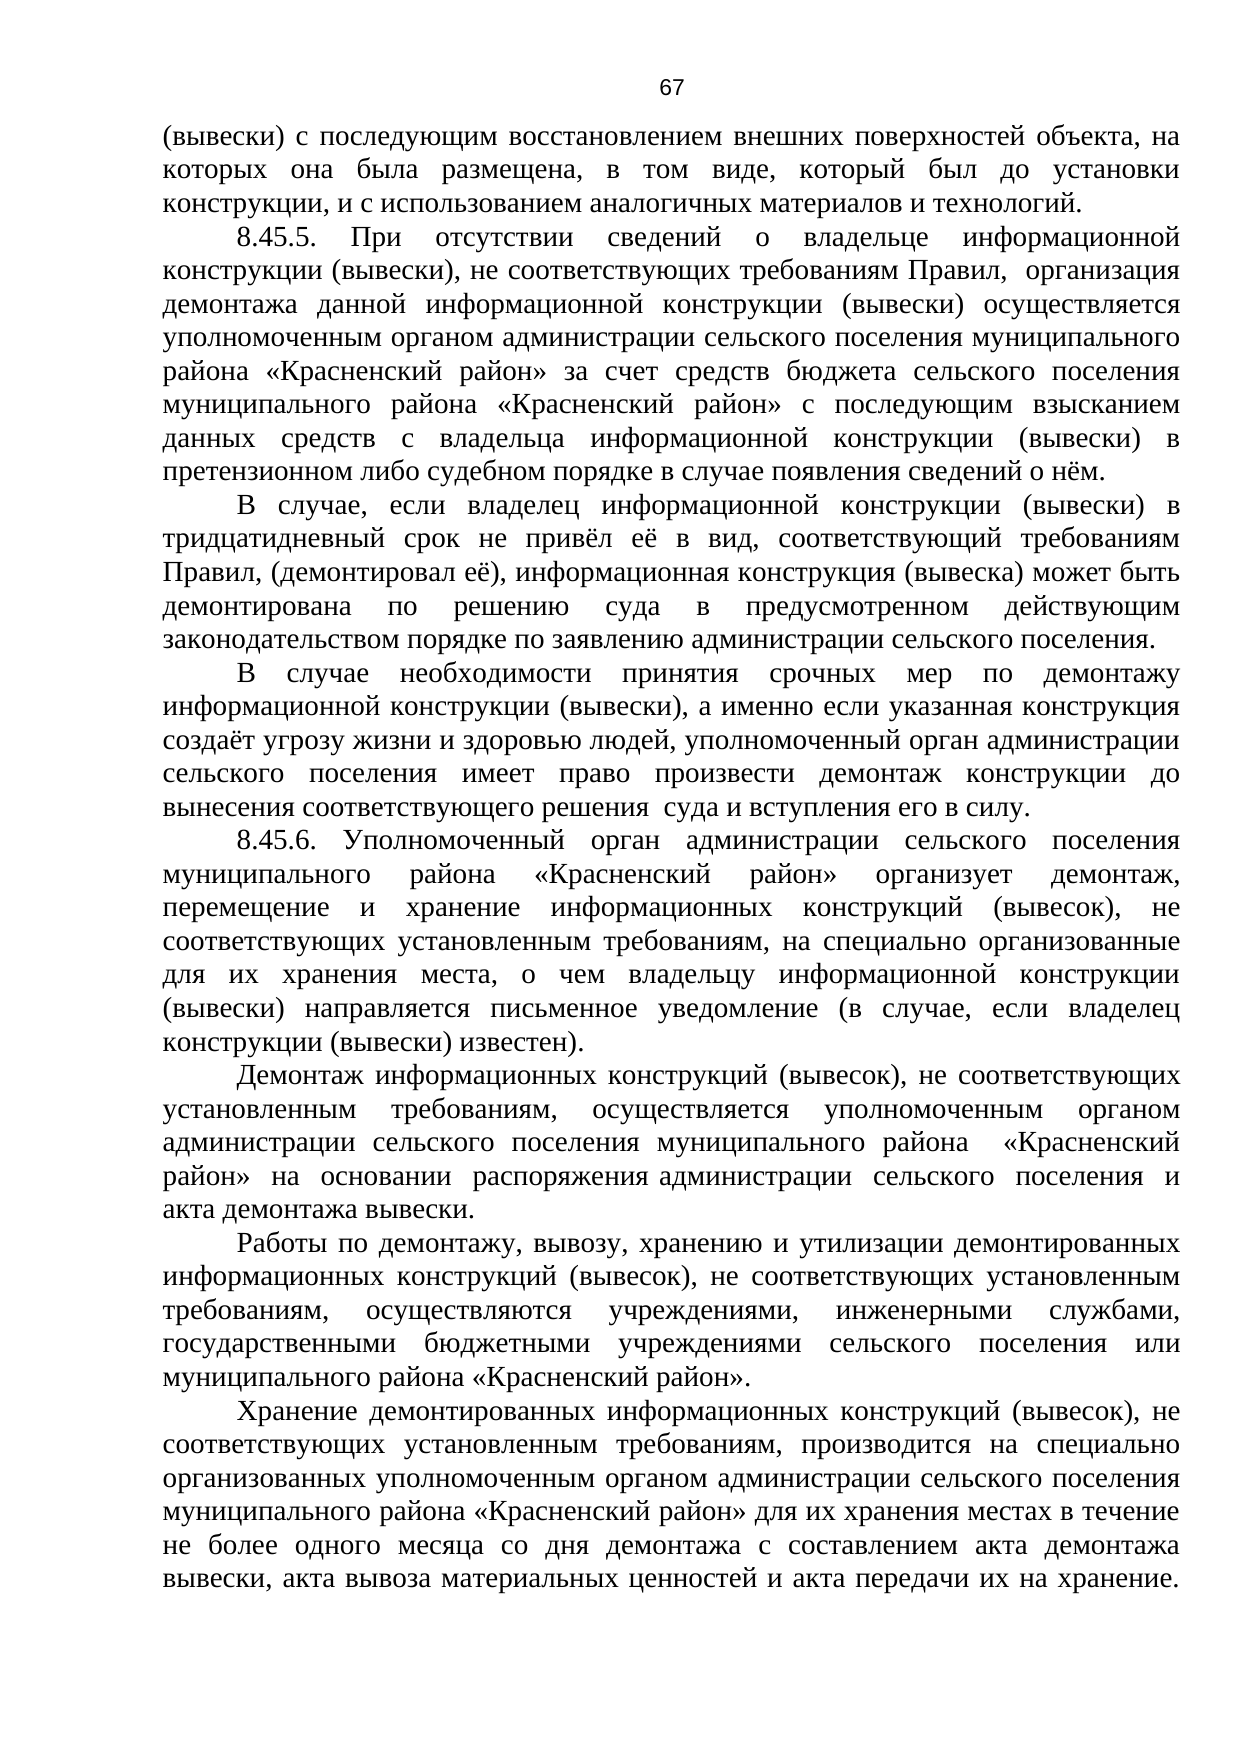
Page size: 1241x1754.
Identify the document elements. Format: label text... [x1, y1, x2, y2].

text В случае, если владелец информационной конструкции (вывески) в тридцатидневный срок не привёл её в вид, соответствующий требованиям Правил, (демонтировал её), информационная конструкция (вывеска) может быть демонтирована по решению суда в предусмотренном действующим законодательством порядке по заявлению администрации сельского поселения. [162, 487, 1181, 655]
text 8.45.5. При отсутствии сведений о владельце информационной конструкции (вывески), не соответствующих требованиям Правил, организация демонтажа данной информационной конструкции (вывески) осуществляется уполномоченным органом администрации сельского поселения муниципального района «Красненский район» за счет средств бюджета сельского поселения муниципального района «Красненский район» с последующим взысканием данных средств с владельца информационной конструкции (вывески) в претензионном либо судебном порядке в случае появления сведений о нём. [162, 219, 1181, 487]
text Работы по демонтажу, вывозу, хранению и утилизации демонтированных информационных конструкций (вывесок), не соответствующих установленным требованиям, осуществляются учреждениями, инженерными службами, государственными бюджетными учреждениями сельского поселения или муниципального района «Красненский район». [162, 1225, 1181, 1393]
text 8.45.6. Уполномоченный орган администрации сельского поселения муниципального района «Красненский район» организует демонтаж, перемещение и хранение информационных конструкций (вывесок), не соответствующих установленным требованиям, на специально организованные для их хранения места, о чем владельцу информационной конструкции (вывески) направляется письменное уведомление (в случае, если владелец конструкции (вывески) известен). [162, 822, 1181, 1057]
text В случае необходимости принятия срочных мер по демонтажу информационной конструкции (вывески), а именно если указанная конструкция создаёт угрозу жизни и здоровью людей, уполномоченный орган администрации сельского поселения имеет право произвести демонтаж конструкции до вынесения соответствующего решения суда и вступления его в силу. [162, 655, 1181, 822]
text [162, 118, 1181, 219]
text Демонтаж информационных конструкций (вывесок), не соответствующих установленным требованиям, осуществляется уполномоченным органом администрации сельского поселения муниципального района «Красненский район» на основании распоряжения администрации сельского поселения и акта демонтажа вывески. [162, 1057, 1181, 1225]
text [162, 1393, 1181, 1594]
